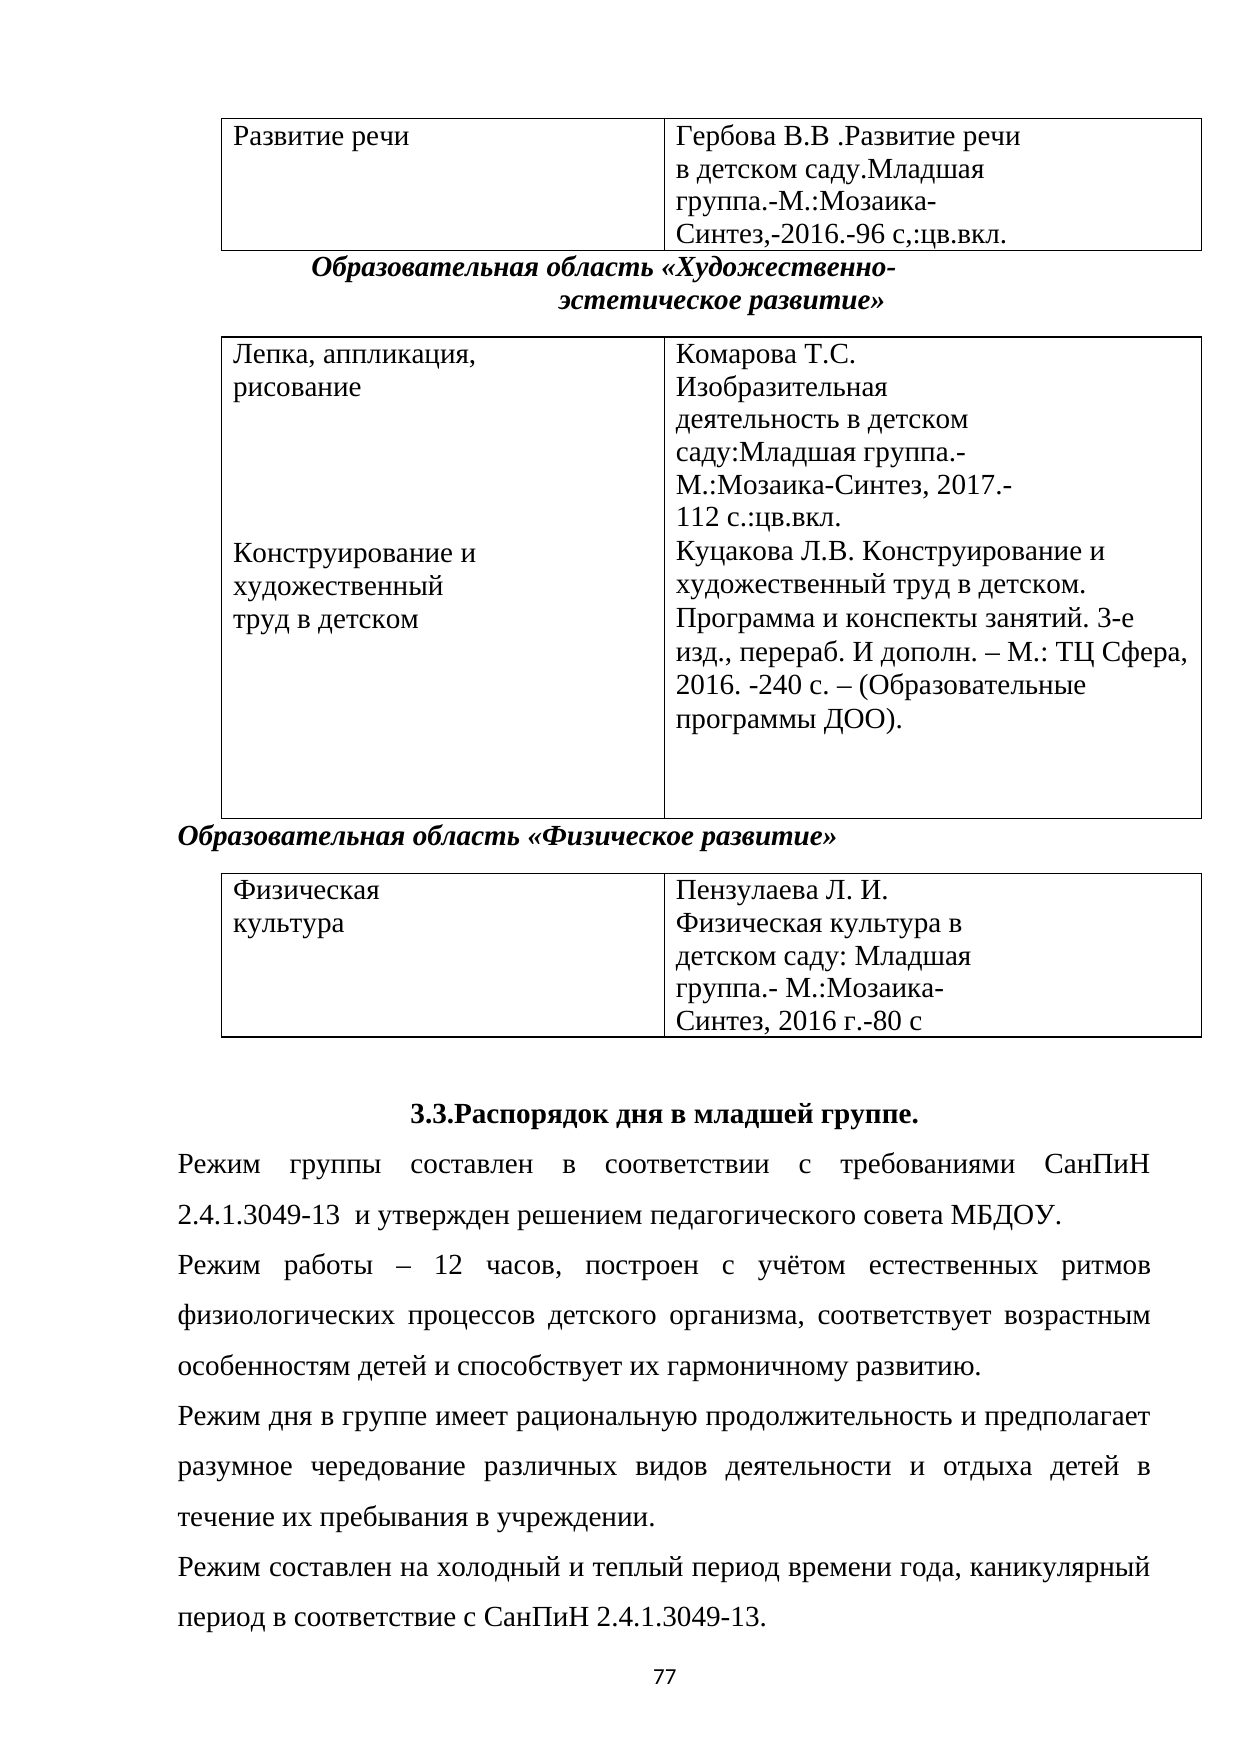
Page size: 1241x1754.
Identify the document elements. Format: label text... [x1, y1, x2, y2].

table_header Гербова В.В .Развитие речи в детском саду.Младшая группа.-М.:Мозаика-Синтез,-2016.-96 с,:цв.вкл. [665, 119, 1201, 249]
text Образовательная область «Художественно-эстетическое развитие» [311, 251, 995, 316]
text Режим работы – 12 часов, построен с учётом естественных ритмов физиологических процессов детского организма, соответствует возрастным особенностям детей и способствует их гармоничному развитию. [177, 1247, 1152, 1381]
table_header Комарова Т.С. Изобразительная деятельность в детском саду:Младшая группа.-М.:Мозаика-Синтез, 2017.-112 с.:цв.вкл. Куцакова Л.В. Конструирование и художественный труд в детском. Программа и конспекты занятий. 3-е изд., перераб. И дополн. – М.: ТЦ Сфера, 2016. -240 с. – (Образовательные программы ДОО). [665, 338, 1201, 818]
table_header Развитие речи [222, 119, 664, 249]
text Режим группы составлен в соответствии с требованиями СанПиН 2.4.1.3049-13 и утвержден решением педагогического совета МБДОУ. [177, 1147, 1152, 1230]
text Режим дня в группе имеет рациональную продолжительность и предполагает разумное чередование различных видов деятельности и отдыха детей в течение их пребывания в учреждении. [177, 1398, 1152, 1532]
text Образовательная область «Физическое развитие» [177, 819, 995, 852]
table_header Лепка, аппликация, рисование Конструирование и художественный труд в детском [222, 338, 664, 818]
text 3.3.Распорядок дня в младшей группе. [177, 1096, 1152, 1130]
table_header Пензулаева Л. И. Физическая культура в детском саду: Младшая группа.- М.:Мозаика-Синтез, 2016 г.-80 с [665, 874, 1201, 1036]
text Режим составлен на холодный и теплый период времени года, каникулярный период в соответствие с СанПиН 2.4.1.3049-13. [177, 1549, 1152, 1633]
table_header Физическая культура [222, 874, 664, 1036]
